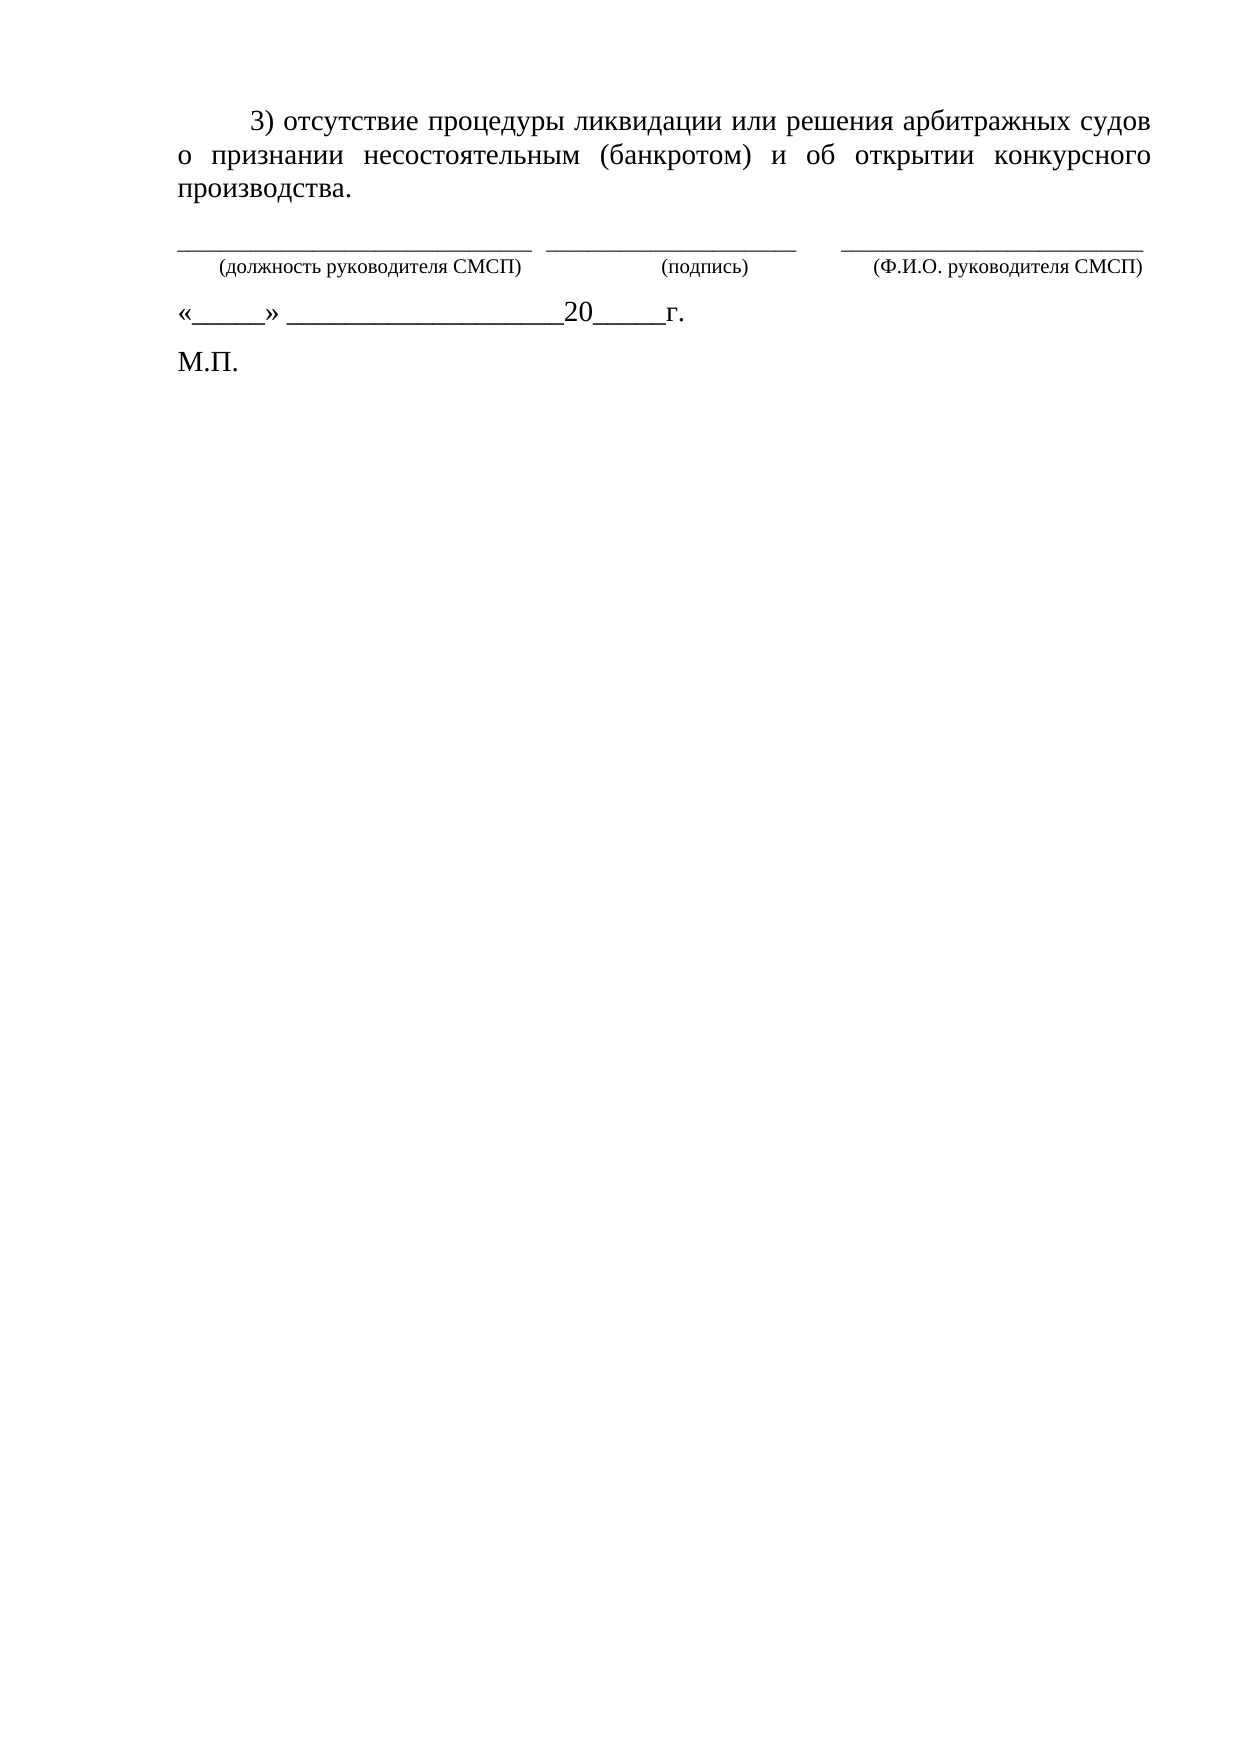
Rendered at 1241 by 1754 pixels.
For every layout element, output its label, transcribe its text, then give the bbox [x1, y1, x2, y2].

text __________________________________ ________________________ _____________________________ [177, 229, 1152, 254]
text «_____» ___________________20_____г. [177, 294, 1152, 328]
text М.П. [177, 344, 1152, 378]
text (должность руководителя СМСП) (подпись) (Ф.И.О. руководителя СМСП) [177, 254, 1152, 278]
text 3) отсутствие процедуры ликвидации или решения арбитражных судов о признании несостоятельным (банкротом) и об открытии конкурсного производства. [177, 103, 1152, 204]
